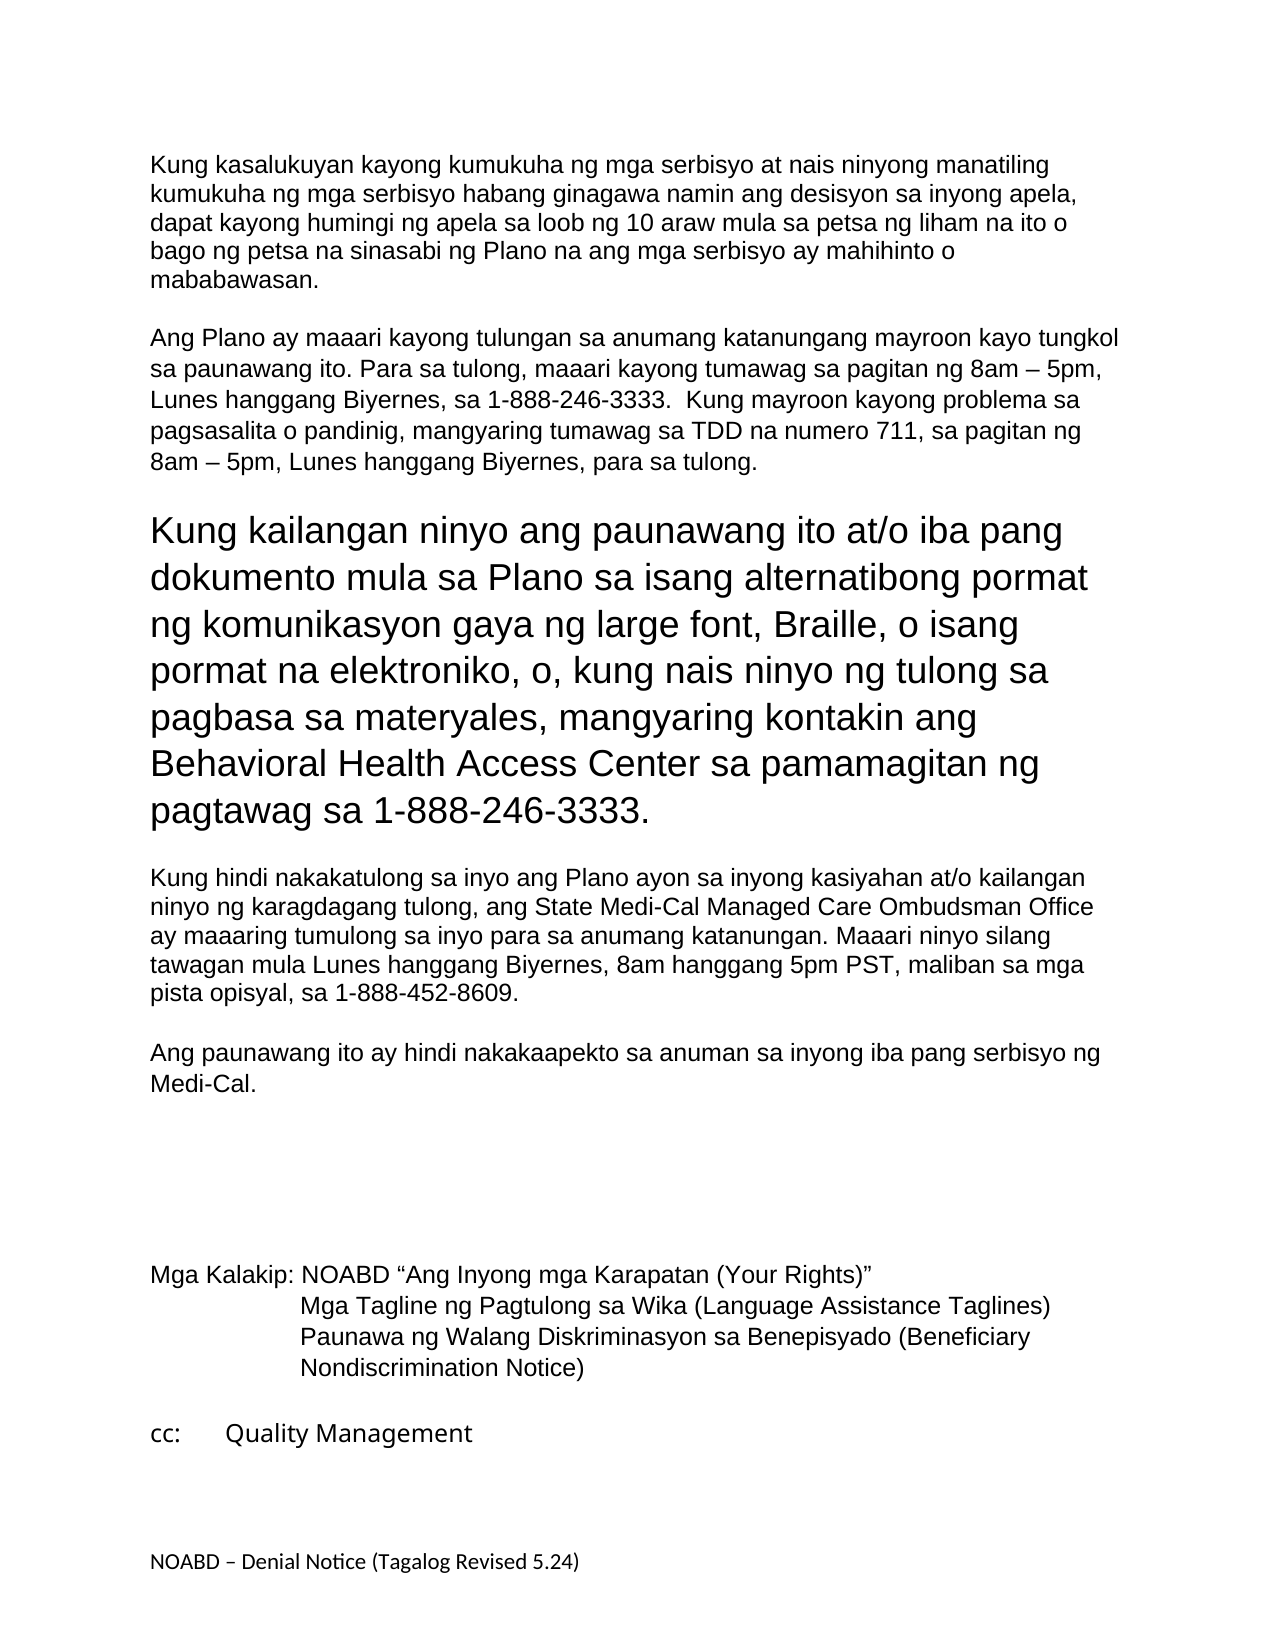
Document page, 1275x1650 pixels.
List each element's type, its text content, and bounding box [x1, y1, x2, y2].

text Ang Plano ay maaari kayong tulungan sa anumang katanungang mayroon kayo tungkol sa paunawang ito. Para sa tulong, maaari kayong tumawag sa pagitan ng 8am – 5pm, Lunes hanggang Biyernes, sa 1-888-246-3333. Kung mayroon kayong problema sa pagsasalita o pandinig, mangyaring tumawag sa TDD na numero 711, sa pagitan ng 8am – 5pm, Lunes hanggang Biyernes, para sa tulong. [150, 322, 1125, 475]
text cc: Quality Management [150, 1415, 1125, 1449]
text Kung hindi nakakatulong sa inyo ang Plano ayon sa inyong kasiyahan at/o kailangan ninyo ng karagdagang tulong, ang State Medi-Cal Managed Care Ombudsman Office ay maaaring tumulong sa inyo para sa anumang katanungan. Maaari ninyo silang tawagan mula Lunes hanggang Biyernes, 8am hanggang 5pm PST, maliban sa mga pista opisyal, sa 1-888-452-8609. [150, 863, 1125, 1007]
text Kung kasalukuyan kayong kumukuha ng mga serbisyo at nais ninyong manatiling kumukuha ng mga serbisyo habang ginagawa namin ang desisyon sa inyong apela, dapat kayong humingi ng apela sa loob ng 10 araw mula sa petsa ng liham na ito o bago ng petsa na sinasabi ng Plano na ang mga serbisyo ay mahihinto o mababawasan. [150, 150, 1125, 294]
text Kung kailangan ninyo ang paunawang ito at/o iba pang dokumento mula sa Plano sa isang alternatibong pormat ng komunikasyon gaya ng large font, Braille, o isang pormat na elektroniko, o, kung nais ninyo ng tulong sa pagbasa sa materyales, mangyaring kontakin ang Behavioral Health Access Center sa pamamagitan ng pagtawag sa 1-888-246-3333. [150, 509, 1125, 831]
text Paunawa ng Walang Diskriminasyon sa Benepisyado (Beneficiary Nondiscrimination Notice) [300, 1322, 1125, 1382]
text Ang paunawang ito ay hindi nakakaapekto sa anuman sa inyong iba pang serbisyo ng Medi-Cal. [150, 1038, 1125, 1098]
text Mga Tagline ng Pagtulong sa Wika (Language Assistance Taglines) [150, 1291, 1125, 1320]
text Mga Kalakip: NOABD “Ang Inyong mga Karapatan (Your Rights)” [150, 1260, 1125, 1289]
